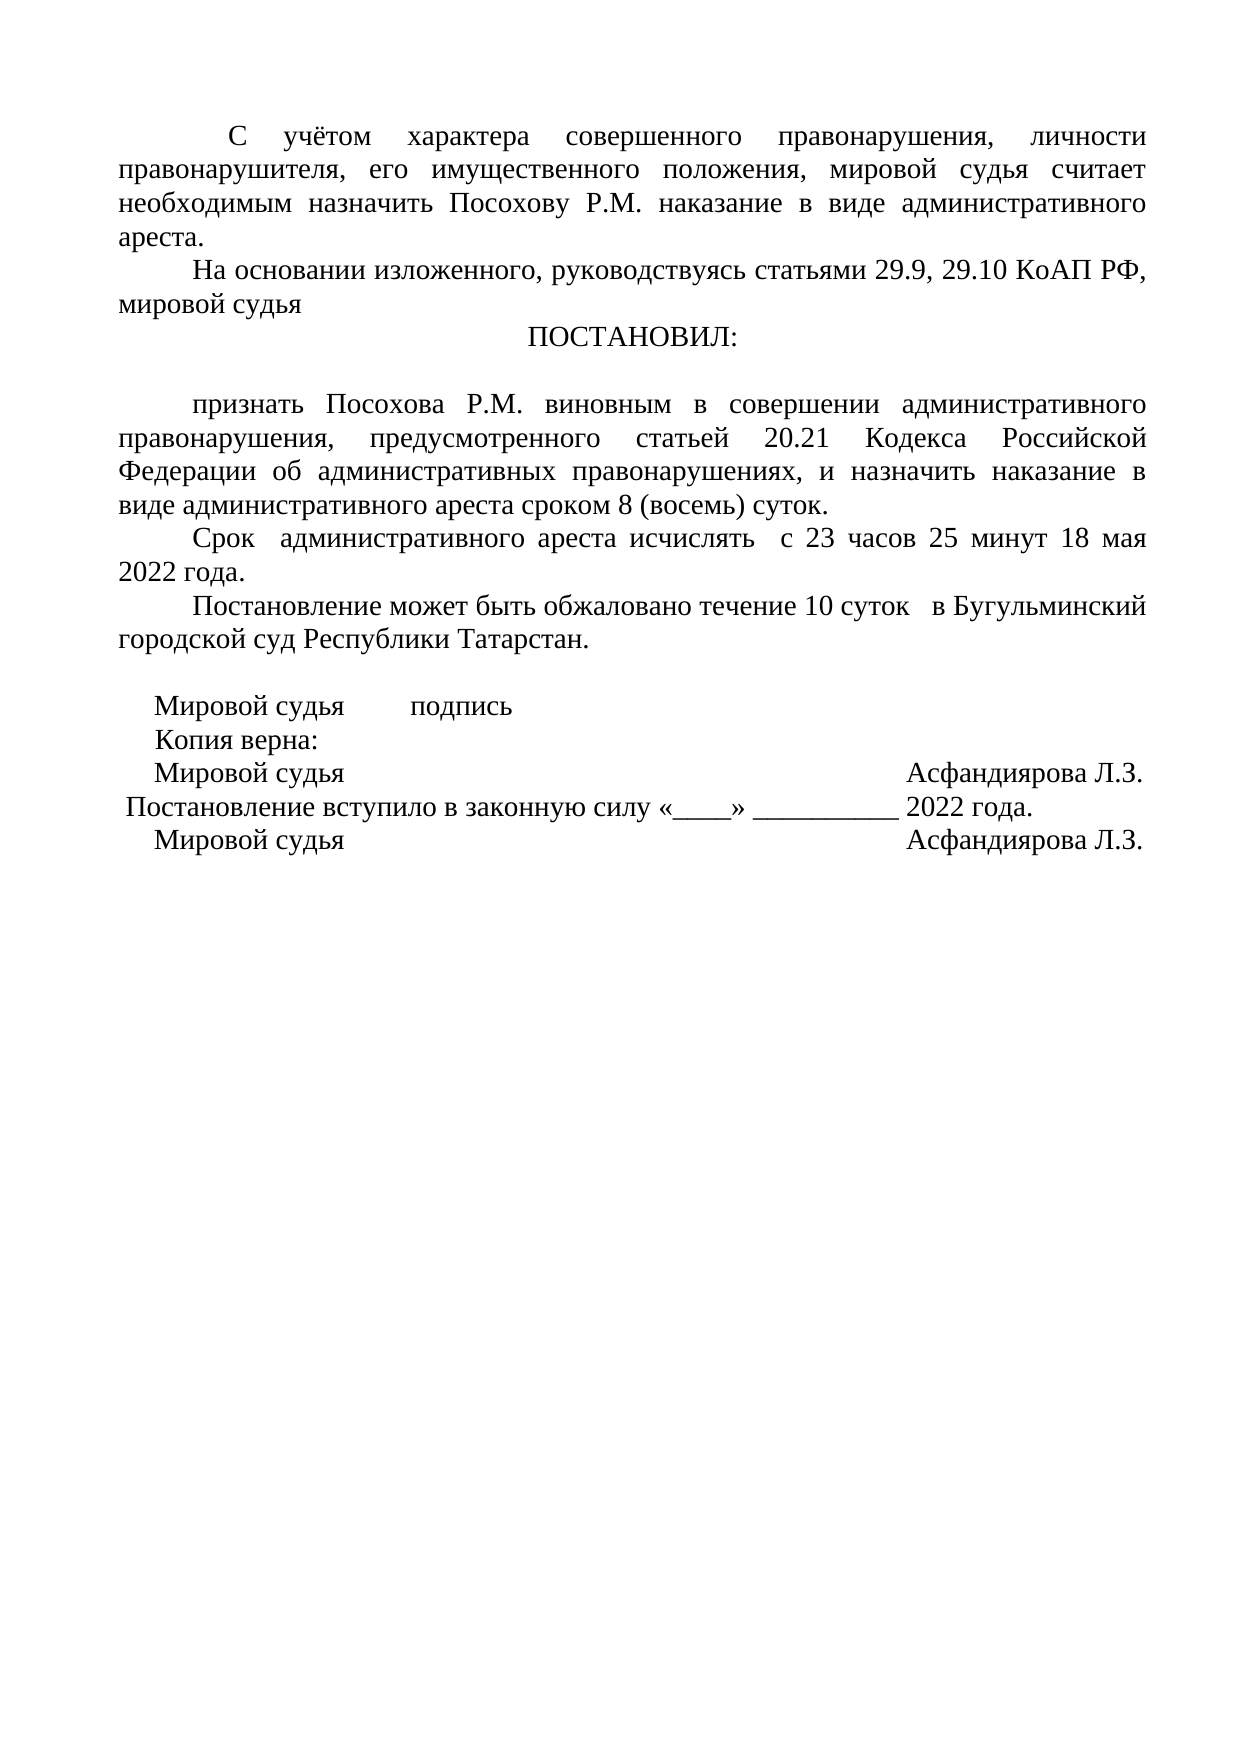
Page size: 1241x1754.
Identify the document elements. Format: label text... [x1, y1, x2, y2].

text Мировой судья подпись [118, 688, 1147, 722]
text признать Посохова Р.М. виновным в совершении административного правонарушения, предусмотренного статьей 20.21 Кодекса Российской Федерации об административных правонарушениях, и назначить наказание в виде административного ареста сроком 8 (восемь) суток. [118, 386, 1147, 521]
text Мировой судья Асфандиярова Л.З. [118, 822, 1147, 856]
text Постановление может быть обжаловано течение 10 суток в Бугульминский городской суд Республики Татарстан. [118, 588, 1147, 655]
text Мировой судья Асфандиярова Л.З. [118, 755, 1147, 789]
text На основании изложенного, руководствуясь статьями 29.9, 29.10 КоАП РФ, мировой судья [118, 252, 1147, 319]
text С учётом характера совершенного правонарушения, личности правонарушителя, его имущественного положения, мировой судья считает необходимым назначить Посохову Р.М. наказание в виде административного ареста. [118, 118, 1147, 252]
text Копия верна: [118, 722, 1147, 755]
text Срок административного ареста исчислять с 23 часов 25 минут 18 мая 2022 года. [118, 521, 1147, 588]
text Постановление вступило в законную силу «____» __________ 2022 года. [118, 789, 1147, 822]
text ПОСТАНОВИЛ: [118, 319, 1147, 353]
